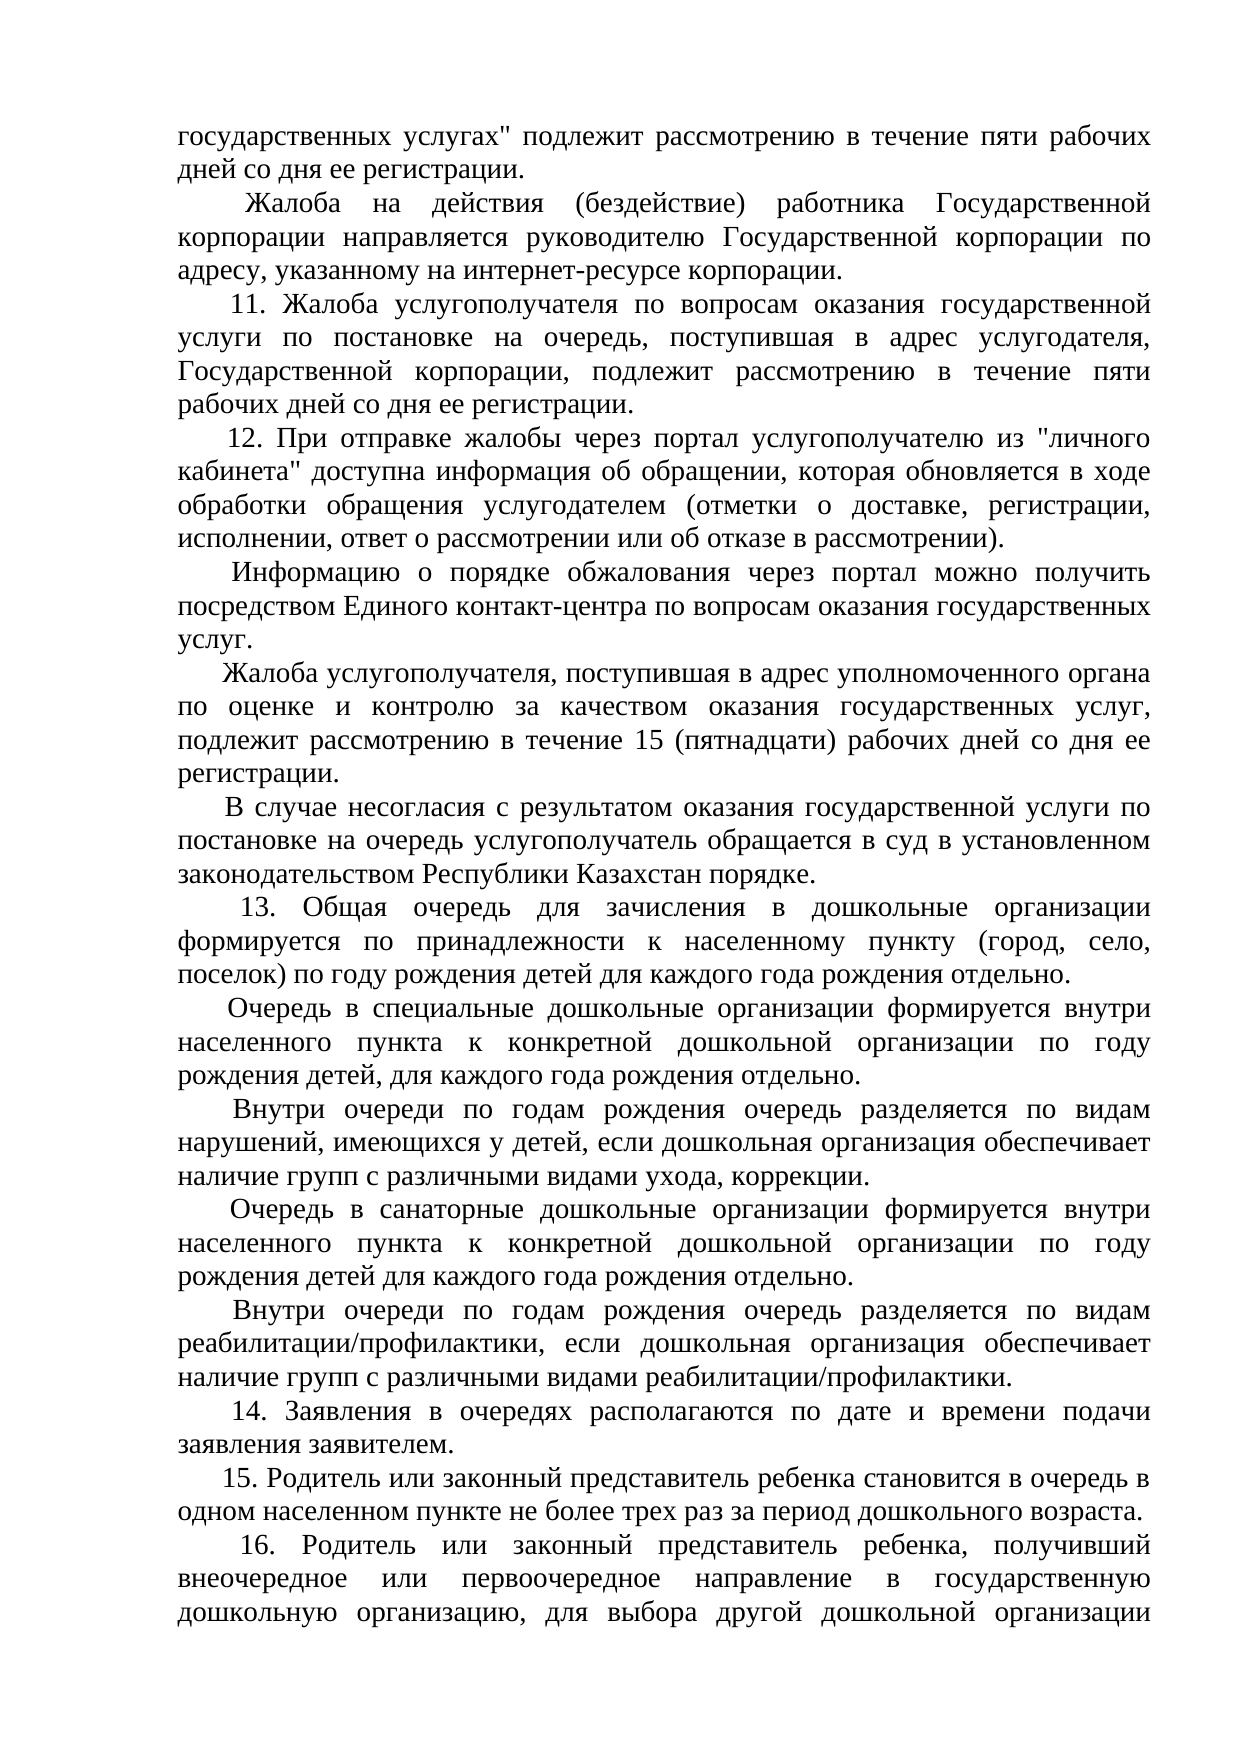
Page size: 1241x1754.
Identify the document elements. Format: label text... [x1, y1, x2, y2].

text Внутри очереди по годам рождения очередь разделяется по видам нарушений, имеющихся у детей, если дошкольная организация обеспечивает наличие групп с различными видами ухода, коррекции. [177, 1091, 1152, 1191]
text Очередь в санаторные дошкольные организации формируется внутри населенного пункта к конкретной дошкольной организации по году рождения детей для каждого года рождения отдельно. [177, 1191, 1152, 1292]
text 15. Родитель или законный представитель ребенка становится в очередь в одном населенном пункте не более трех раз за период дошкольного возраста. [177, 1460, 1152, 1527]
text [177, 1527, 1152, 1627]
text Очередь в специальные дошкольные организации формируется внутри населенного пункта к конкретной дошкольной организации по году рождения детей, для каждого года рождения отдельно. [177, 990, 1152, 1091]
text 13. Общая очередь для зачисления в дошкольные организации формируется по принадлежности к населенному пункту (город, село, поселок) по году рождения детей для каждого года рождения отдельно. [177, 889, 1152, 990]
text Информацию о порядке обжалования через портал можно получить посредством Единого контакт-центра по вопросам оказания государственных услуг. [177, 554, 1152, 655]
text Внутри очереди по годам рождения очередь разделяется по видам реабилитации/профилактики, если дошкольная организация обеспечивает наличие групп с различными видами реабилитации/профилактики. [177, 1292, 1152, 1393]
text 11. Жалоба услугополучателя по вопросам оказания государственной услуги по постановке на очередь, поступившая в адрес услугодателя, Государственной корпорации, подлежит рассмотрению в течение пяти рабочих дней со дня ее регистрации. [177, 286, 1152, 420]
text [177, 118, 1152, 185]
text 14. Заявления в очередях располагаются по дате и времени подачи заявления заявителем. [177, 1393, 1152, 1460]
text Жалоба на действия (бездействие) работника Государственной корпорации направляется руководителю Государственной корпорации по адресу, указанному на интернет-ресурсе корпорации. [177, 185, 1152, 286]
text В случае несогласия с результатом оказания государственной услуги по постановке на очередь услугополучатель обращается в суд в установленном законодательством Республики Казахстан порядке. [177, 789, 1152, 889]
text 12. При отправке жалобы через портал услугополучателю из "личного кабинета" доступна информация об обращении, которая обновляется в ходе обработки обращения услугодателем (отметки о доставке, регистрации, исполнении, ответ о рассмотрении или об отказе в рассмотрении). [177, 420, 1152, 554]
text Жалоба услугополучателя, поступившая в адрес уполномоченного органа по оценке и контролю за качеством оказания государственных услуг, подлежит рассмотрению в течение 15 (пятнадцати) рабочих дней со дня ее регистрации. [177, 655, 1152, 789]
